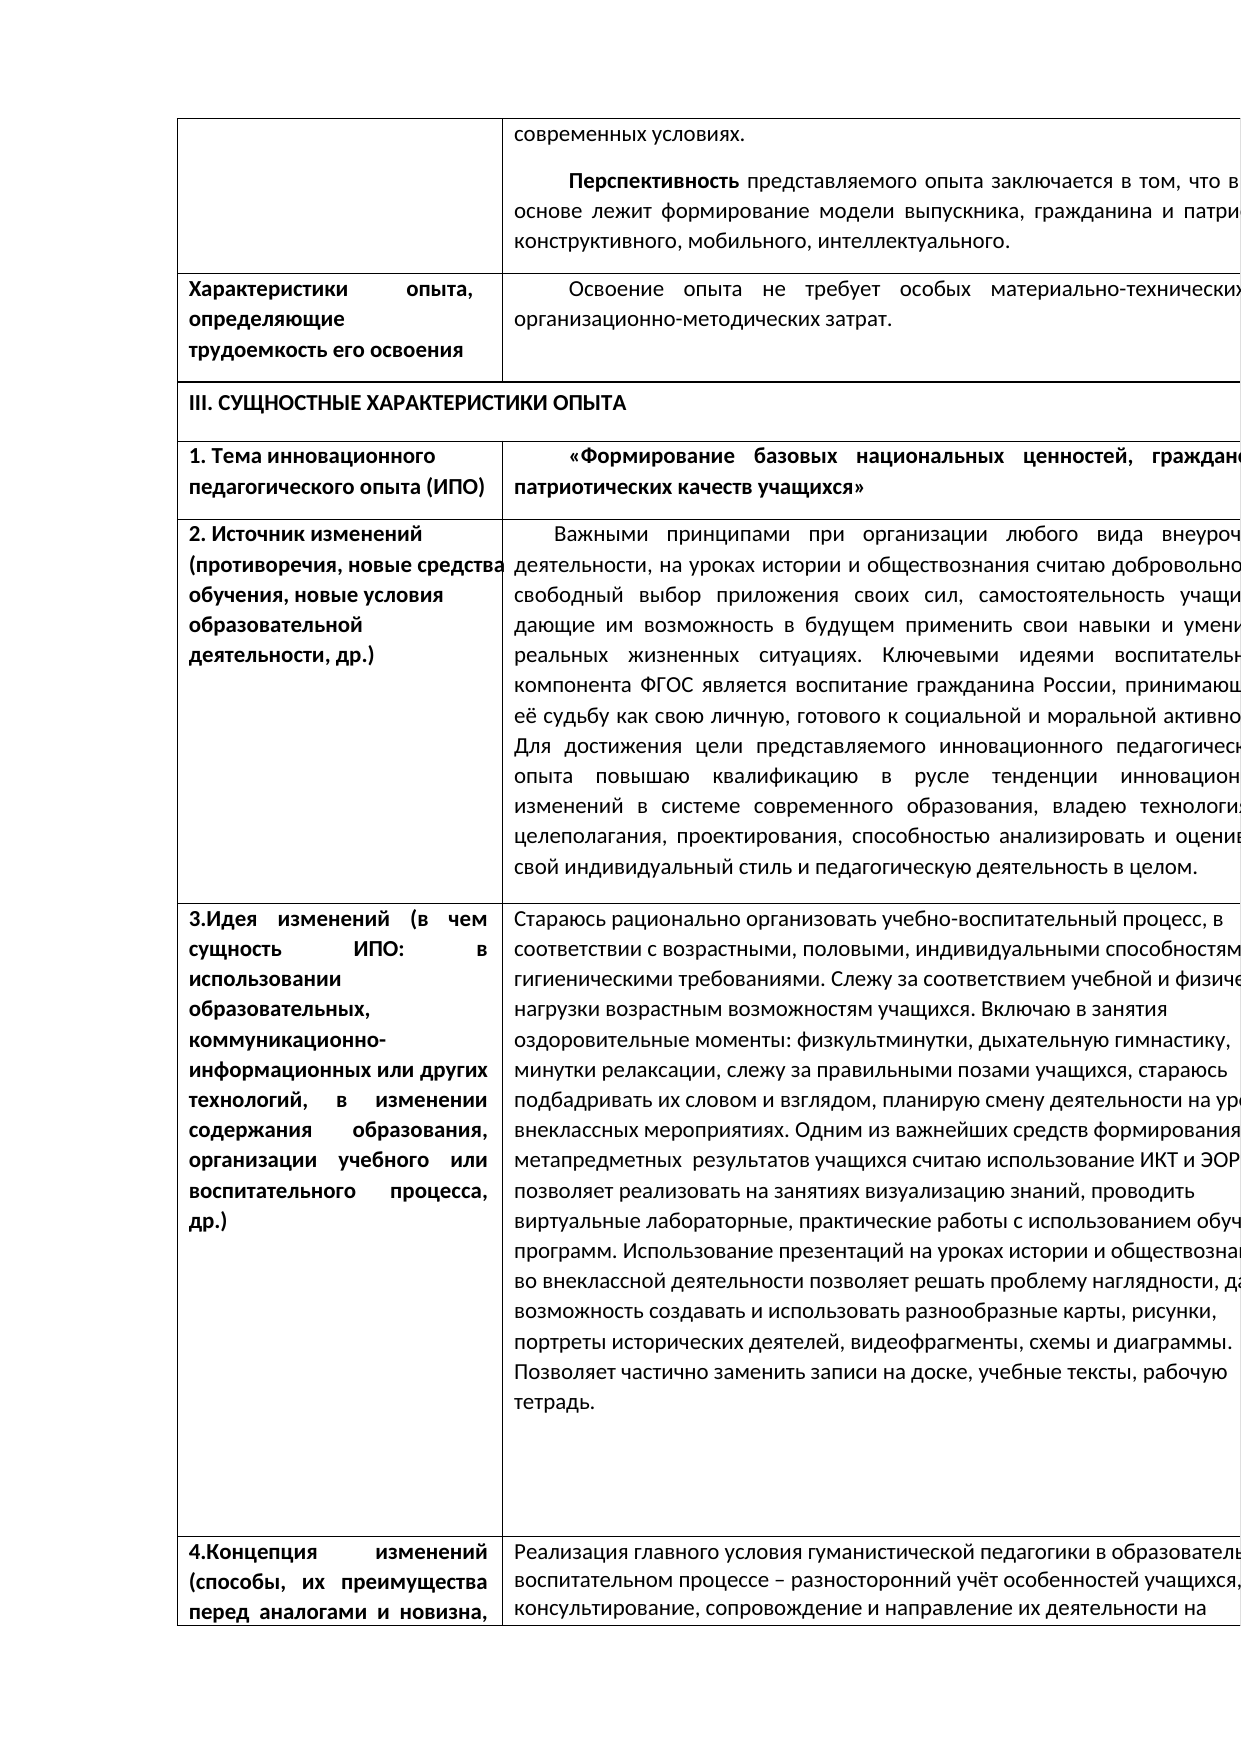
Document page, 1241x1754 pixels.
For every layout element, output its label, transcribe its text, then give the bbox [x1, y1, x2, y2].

table_cell III. СУЩНОСТНЫЕ ХАРАКТЕРИСТИКИ ОПЫТА [178, 383, 1240, 441]
table_cell Освоение опыта не требует особых материально-технических и организационно-методических затрат. [503, 274, 1240, 381]
table_cell Стараюсь рационально организовать учебно-воспитательный процесс, в соответствии с возрастными, половыми, индивидуальными способностями и гигиеническими требованиями. Слежу за соответствием учебной и физической нагрузки возрастным возможностям учащихся. Включаю в занятия оздоровительные моменты: физкультминутки, дыхательную гимнастику, минутки релаксации, слежу за правильными позами учащихся, стараюсь подбадривать их словом и взглядом, планирую смену деятельности на уроках и внеклассных мероприятиях. Одним из важнейших средств формирования метапредметных результатов учащихся считаю использование ИКТ и ЭОР, что позволяет реализовать на занятиях визуализацию знаний, проводить виртуальные лабораторные, практические работы с использованием обучающих программ. Использование презентаций на уроках истории и обществознания и во внеклассной деятельности позволяет решать проблему наглядности, даёт возможность создавать и использовать разнообразные карты, рисунки, портреты исторических деятелей, видеофрагменты, схемы и диаграммы. Позволяет частично заменить записи на доске, учебные тексты, рабочую тетрадь. [503, 904, 1240, 1536]
table_cell 2. Источник изменений (противоречия, новые средства обучения, новые условия образовательной деятельности, др.) [178, 520, 502, 903]
table_cell Важными принципами при организации любого вида внеурочной деятельности, на уроках истории и обществознания считаю добровольность, свободный выбор приложения своих сил, самостоятельность учащихся, дающие им возможность в будущем применить свои навыки и умения в реальных жизненных ситуациях. Ключевыми идеями воспитательного компонента ФГОС является воспитание гражданина России, принимающего её судьбу как свою личную, готового к социальной и моральной активности. Для достижения цели представляемого инновационного педагогического опыта повышаю квалификацию в русле тенденции инновационных изменений в системе современного образования, владею технологиями целеполагания, проектирования, способностью анализировать и оценивать свой индивидуальный стиль и педагогическую деятельность в целом. [503, 520, 1240, 903]
table_cell «Формирование базовых национальных ценностей, гражданско-патриотических качеств учащихся» [503, 442, 1240, 518]
table_cell 1. Тема инновационного педагогического опыта (ИПО) [178, 442, 502, 518]
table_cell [178, 1537, 502, 1625]
table_cell 3.Идея изменений (в чем сущность ИПО: в использовании образовательных, коммуникационно-информационных или других технологий, в изменении содержания образования, организации учебного или воспитательного процесса, др.) [178, 904, 502, 1536]
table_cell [178, 119, 502, 273]
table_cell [503, 119, 1240, 273]
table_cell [503, 1537, 1240, 1625]
table_cell Характеристики опыта, определяющие трудоемкость его освоения [178, 274, 502, 381]
